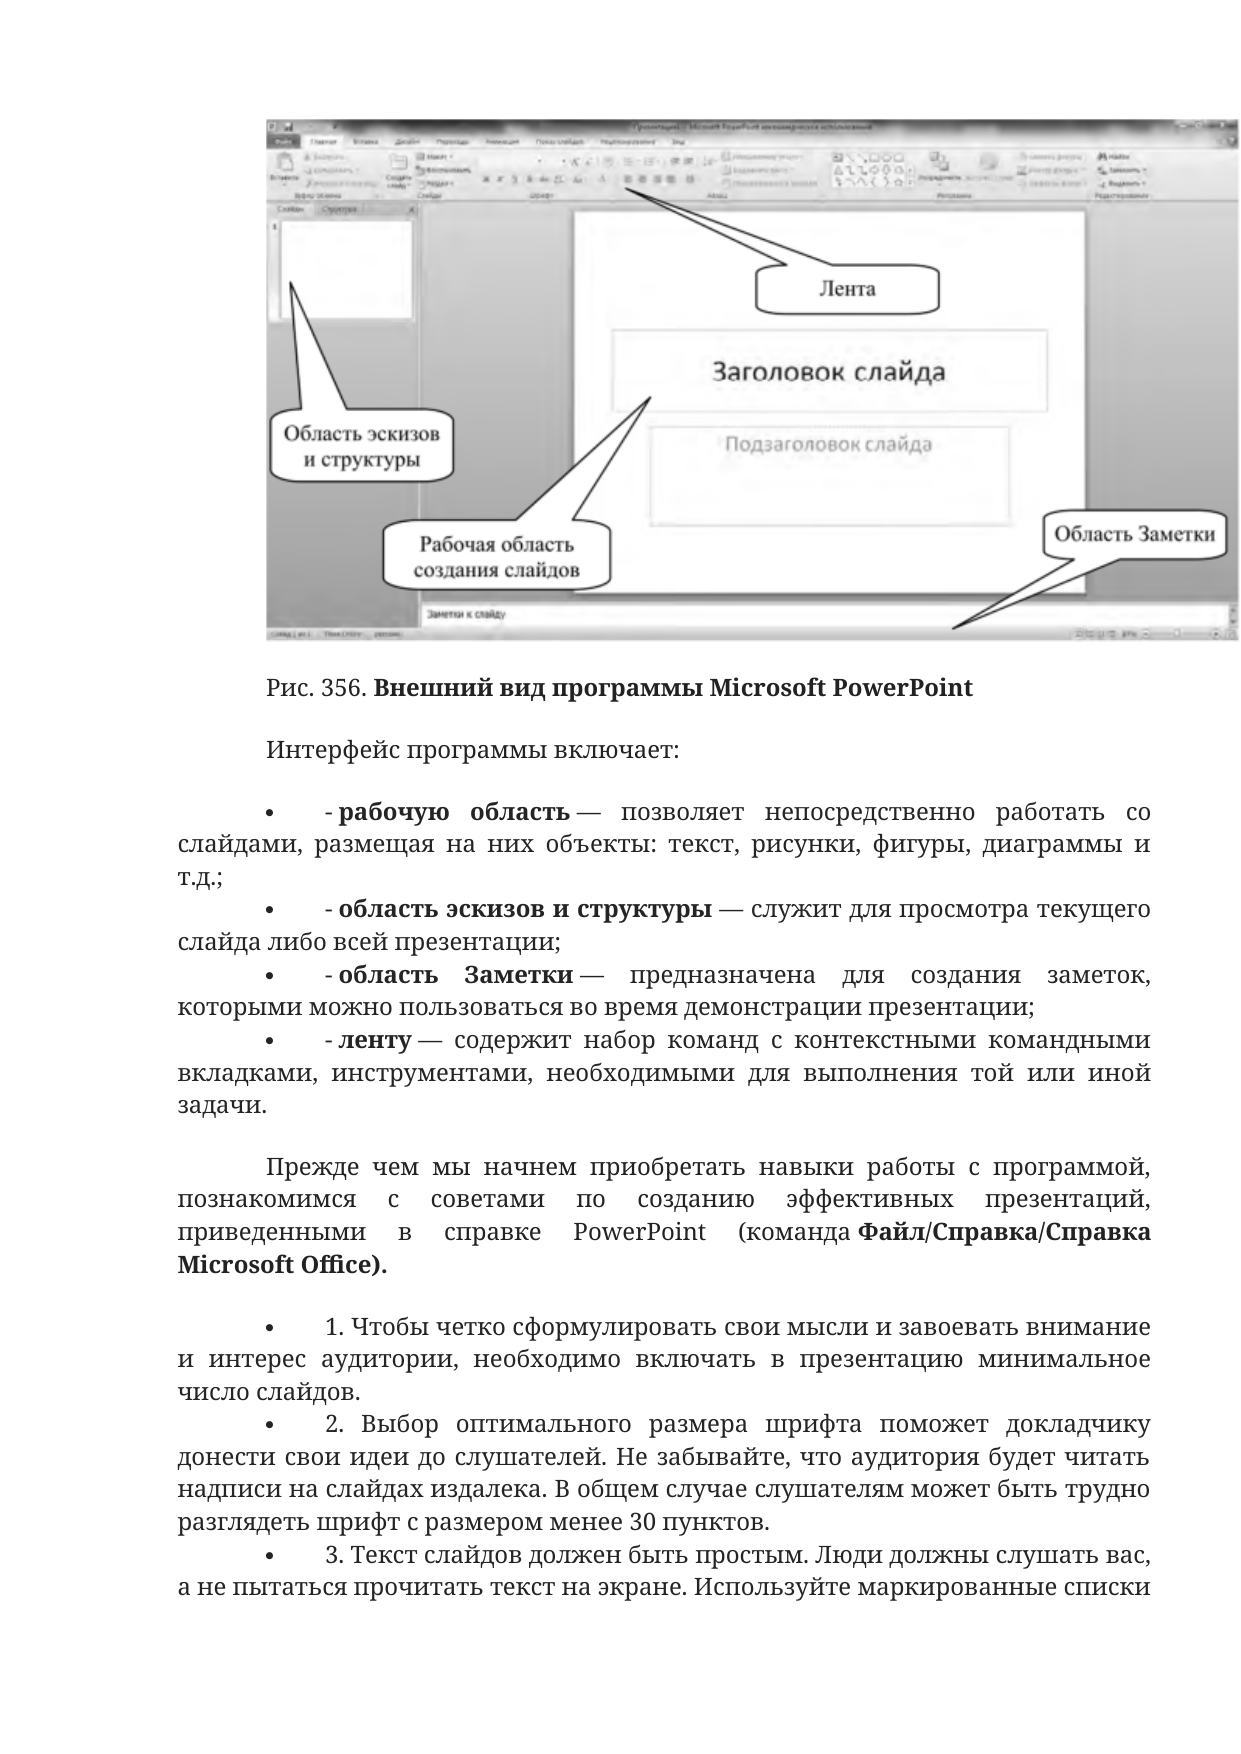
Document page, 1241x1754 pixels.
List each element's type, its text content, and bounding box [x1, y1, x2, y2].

list 1. Чтобы четко сформулировать свои мысли и завоевать внимание и интерес аудитории, необходимо включать в презентацию минимальное число слайдов. [177, 1309, 1152, 1407]
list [177, 1537, 1152, 1603]
text Интерфейс программы включает: [177, 733, 1152, 765]
list - область Заметки — предназначена для создания заметок, которыми можно пользоваться во время демонстрации презентации; [177, 957, 1152, 1023]
text Рис. 356. Внешний вид программы Microsoft PowerPoint [177, 671, 1152, 703]
list 2. Выбор оптимального размера шрифта поможет докладчику донести свои идеи до слушателей. Не забывайте, что аудитория будет читать надписи на слайдах издалека. В общем случае слушателям может быть трудно разглядеть шрифт с размером менее 30 пунктов. [177, 1407, 1152, 1537]
text Прежде чем мы начнем приобретать навыки работы с программой, познакомимся с советами по созданию эффективных презентаций, приведенными в справке PowerPoint (команда Файл/Справка/Справка Microsoft Office). [177, 1150, 1152, 1280]
list - ленту — содержит набор команд с контекстными командными вкладками, инструментами, необходимыми для выполнения той или иной задачи. [177, 1023, 1152, 1121]
picture [265, 118, 1241, 642]
list - область эскизов и структуры — служит для просмотра текущего слайда либо всей презентации; [177, 892, 1152, 957]
list - рабочую область — позволяет непосредственно работать со слайдами, размещая на них объекты: текст, рисунки, фигуры, диаграммы и т.д.; [177, 794, 1152, 892]
